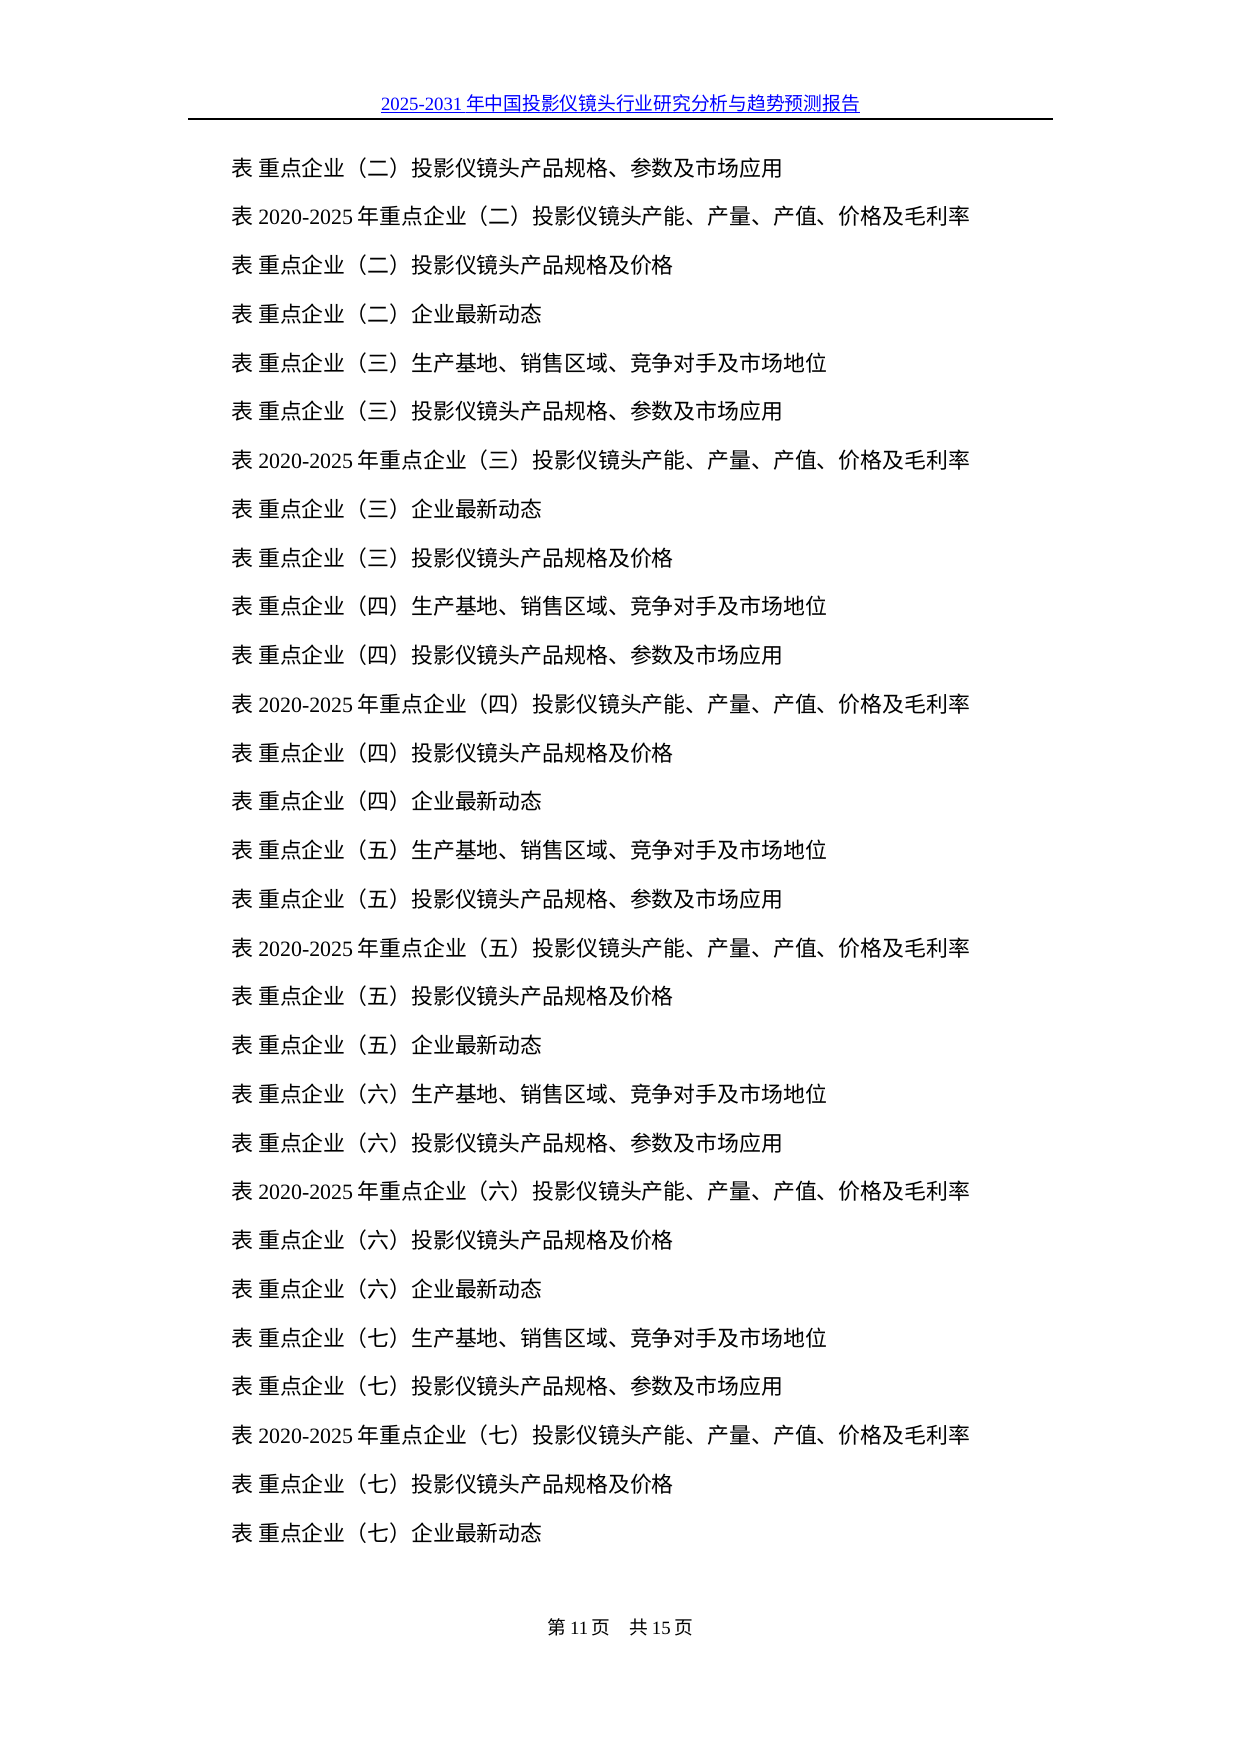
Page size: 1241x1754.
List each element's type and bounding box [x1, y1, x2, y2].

text [187, 150, 1053, 1548]
